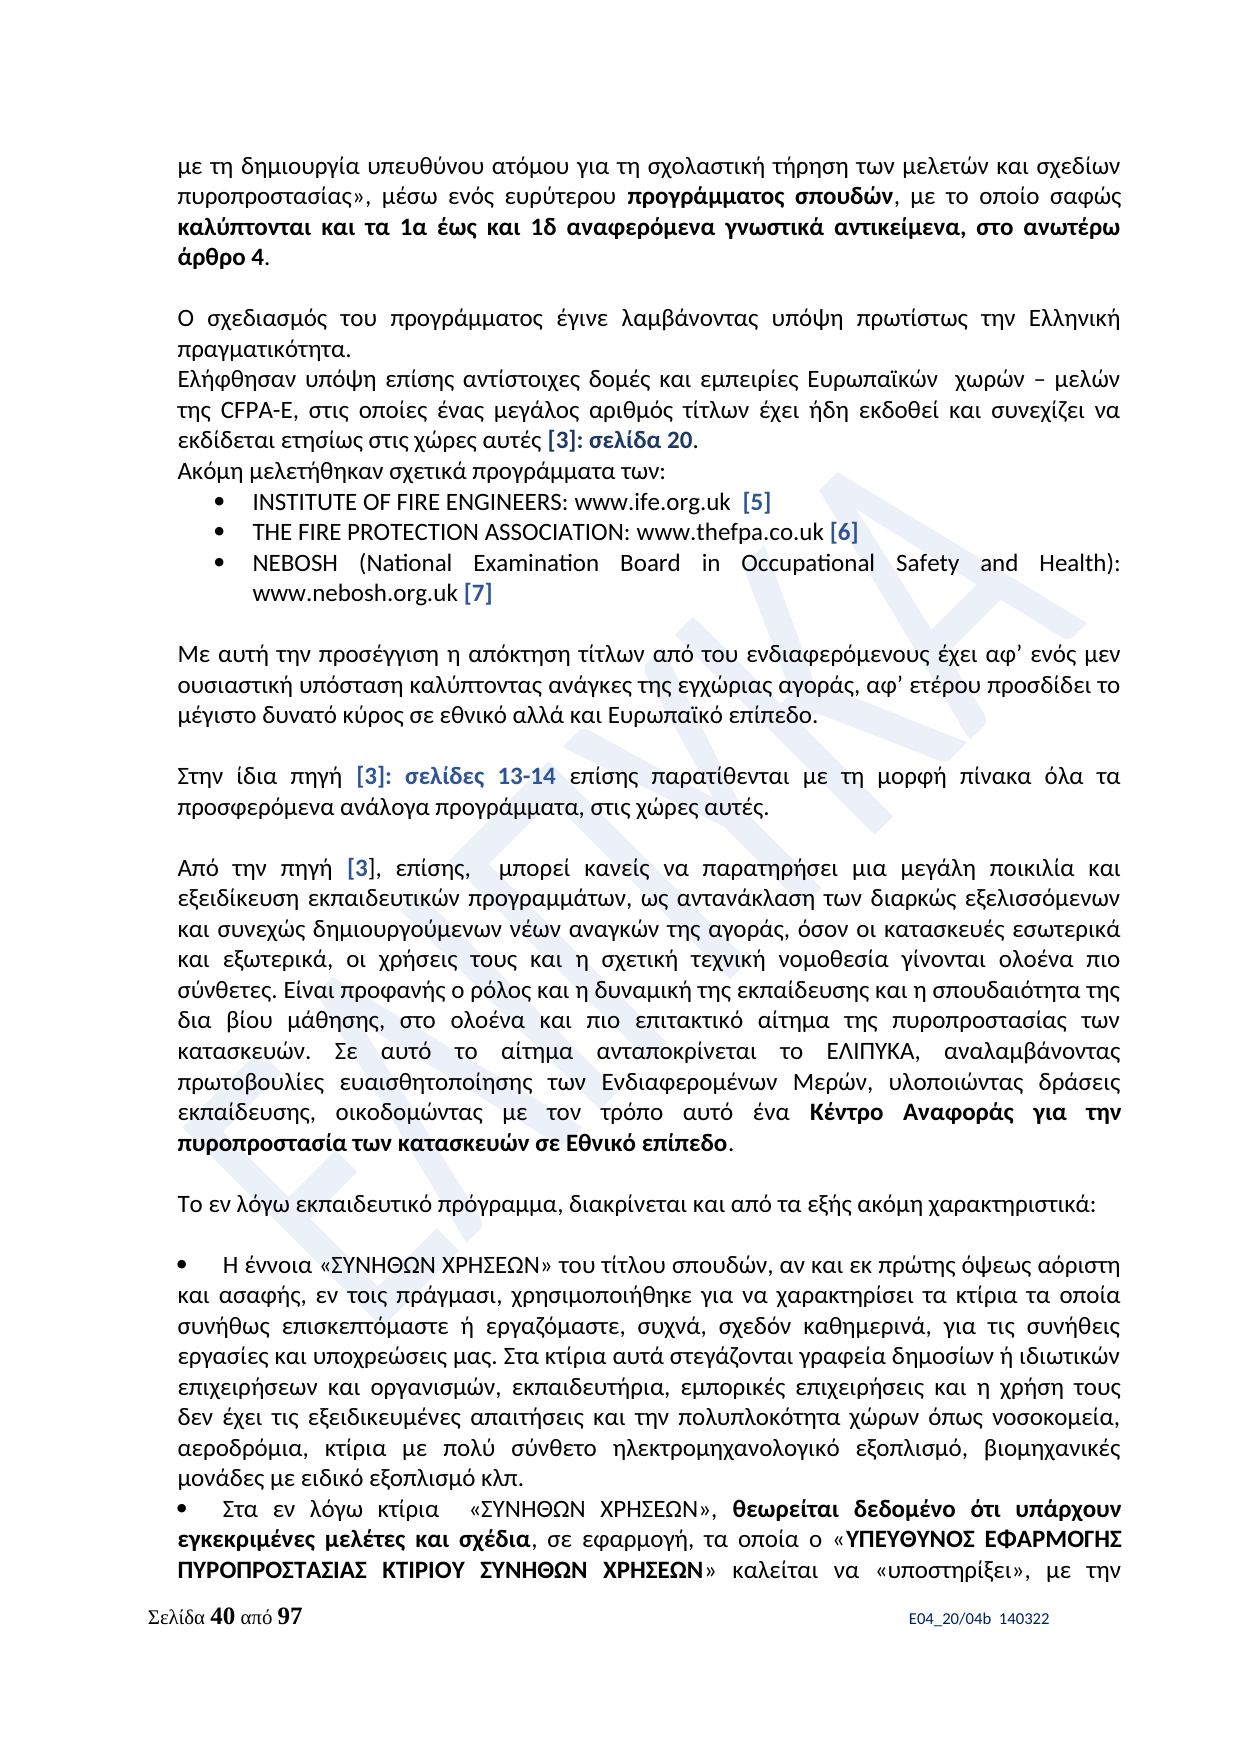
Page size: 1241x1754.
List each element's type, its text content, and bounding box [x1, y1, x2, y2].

text Με αυτή την προσέγγιση η απόκτηση τίτλων από του ενδιαφερόμενους έχει αφ’ ενός μεν ουσιαστική υπόσταση καλύπτοντας ανάγκες της εγχώριας αγοράς, αφ’ ετέρου προσδίδει το μέγιστο δυνατό κύρος σε εθνικό αλλά και Ευρωπαϊκό επίπεδο. [177, 638, 1122, 730]
list Η έννοια «ΣΥΝΗΘΩΝ ΧΡΗΣΕΩΝ» του τίτλου σπουδών, αν και εκ πρώτης όψεως αόριστη και ασαφής, εν τοις πράγμασι, χρησιμοποιήθηκε για να χαρακτηρίσει τα κτίρια τα οποία συνήθως επισκεπτόμαστε ή εργαζόμαστε, συχνά, σχεδόν καθημερινά, για τις συνήθεις εργασίες και υποχρεώσεις μας. Στα κτίρια αυτά στεγάζονται γραφεία δημοσίων ή ιδιωτικών επιχειρήσεων και οργανισμών, εκπαιδευτήρια, εμπορικές επιχειρήσεις και η χρήση τους δεν έχει τις εξειδικευμένες απαιτήσεις και την πολυπλοκότητα χώρων όπως νοσοκομεία, αεροδρόμια, κτίρια με πολύ σύνθετο ηλεκτρομηχανολογικό εξοπλισμό, βιομηχανικές μονάδες με ειδικό εξοπλισμό κλπ. [177, 1249, 1122, 1493]
list NEBOSH (National Examination Board in Occupational Safety and Health): www.nebosh.org.uk [7] [215, 547, 1122, 608]
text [177, 150, 1122, 272]
text Ελήφθησαν υπόψη επίσης αντίστοιχες δομές και εμπειρίες Ευρωπαϊκών χωρών – μελών της CFPA-E, στις οποίες ένας μεγάλος αριθμός τίτλων έχει ήδη εκδοθεί και συνεχίζει να εκδίδεται ετησίως στις χώρες αυτές [3]: σελίδα 20. [177, 364, 1122, 455]
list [177, 1493, 1122, 1584]
text Το εν λόγω εκπαιδευτικό πρόγραμμα, διακρίνεται και από τα εξής ακόμη χαρακτηριστικά: [177, 1188, 1122, 1218]
text Από την πηγή [3], επίσης, μπορεί κανείς να παρατηρήσει μια μεγάλη ποικιλία και εξειδίκευση εκπαιδευτικών προγραμμάτων, ως αντανάκλαση των διαρκώς εξελισσόμενων και συνεχώς δημιουργούμενων νέων αναγκών της αγοράς, όσον οι κατασκευές εσωτερικά και εξωτερικά, οι χρήσεις τους και η σχετική τεχνική νομοθεσία γίνονται ολοένα πιο σύνθετες. Είναι προφανής ο ρόλος και η δυναμική της εκπαίδευσης και η σπουδαιότητα της δια βίου μάθησης, στο ολοένα και πιο επιτακτικό αίτημα της πυροπροστασίας των κατασκευών. Σε αυτό το αίτημα ανταποκρίνεται το ΕΛΙΠΥΚΑ, αναλαμβάνοντας πρωτοβουλίες ευαισθητοποίησης των Ενδιαφερομένων Μερών, υλοποιώντας δράσεις εκπαίδευσης, οικοδομώντας με τον τρόπο αυτό ένα Κέντρο Αναφοράς για την πυροπροστασία των κατασκευών σε Εθνικό επίπεδο. [177, 852, 1122, 1157]
text Στην ίδια πηγή [3]: σελίδες 13-14 επίσης παρατίθενται με τη μορφή πίνακα όλα τα προσφερόμενα ανάλογα προγράμματα, στις χώρες αυτές. [177, 760, 1122, 821]
text Ακόμη μελετήθηκαν σχετικά προγράμματα των: [177, 455, 1122, 486]
list THE FIRE PROTECTION ASSOCIATION: www.thefpa.co.uk [6] [215, 516, 1122, 547]
list INSTITUTE OF FIRE ENGINEERS: www.ife.org.uk [5] [215, 486, 1122, 516]
text Ο σχεδιασμός του προγράμματος έγινε λαμβάνοντας υπόψη πρωτίστως την Ελληνική πραγματικότητα. [177, 303, 1122, 364]
